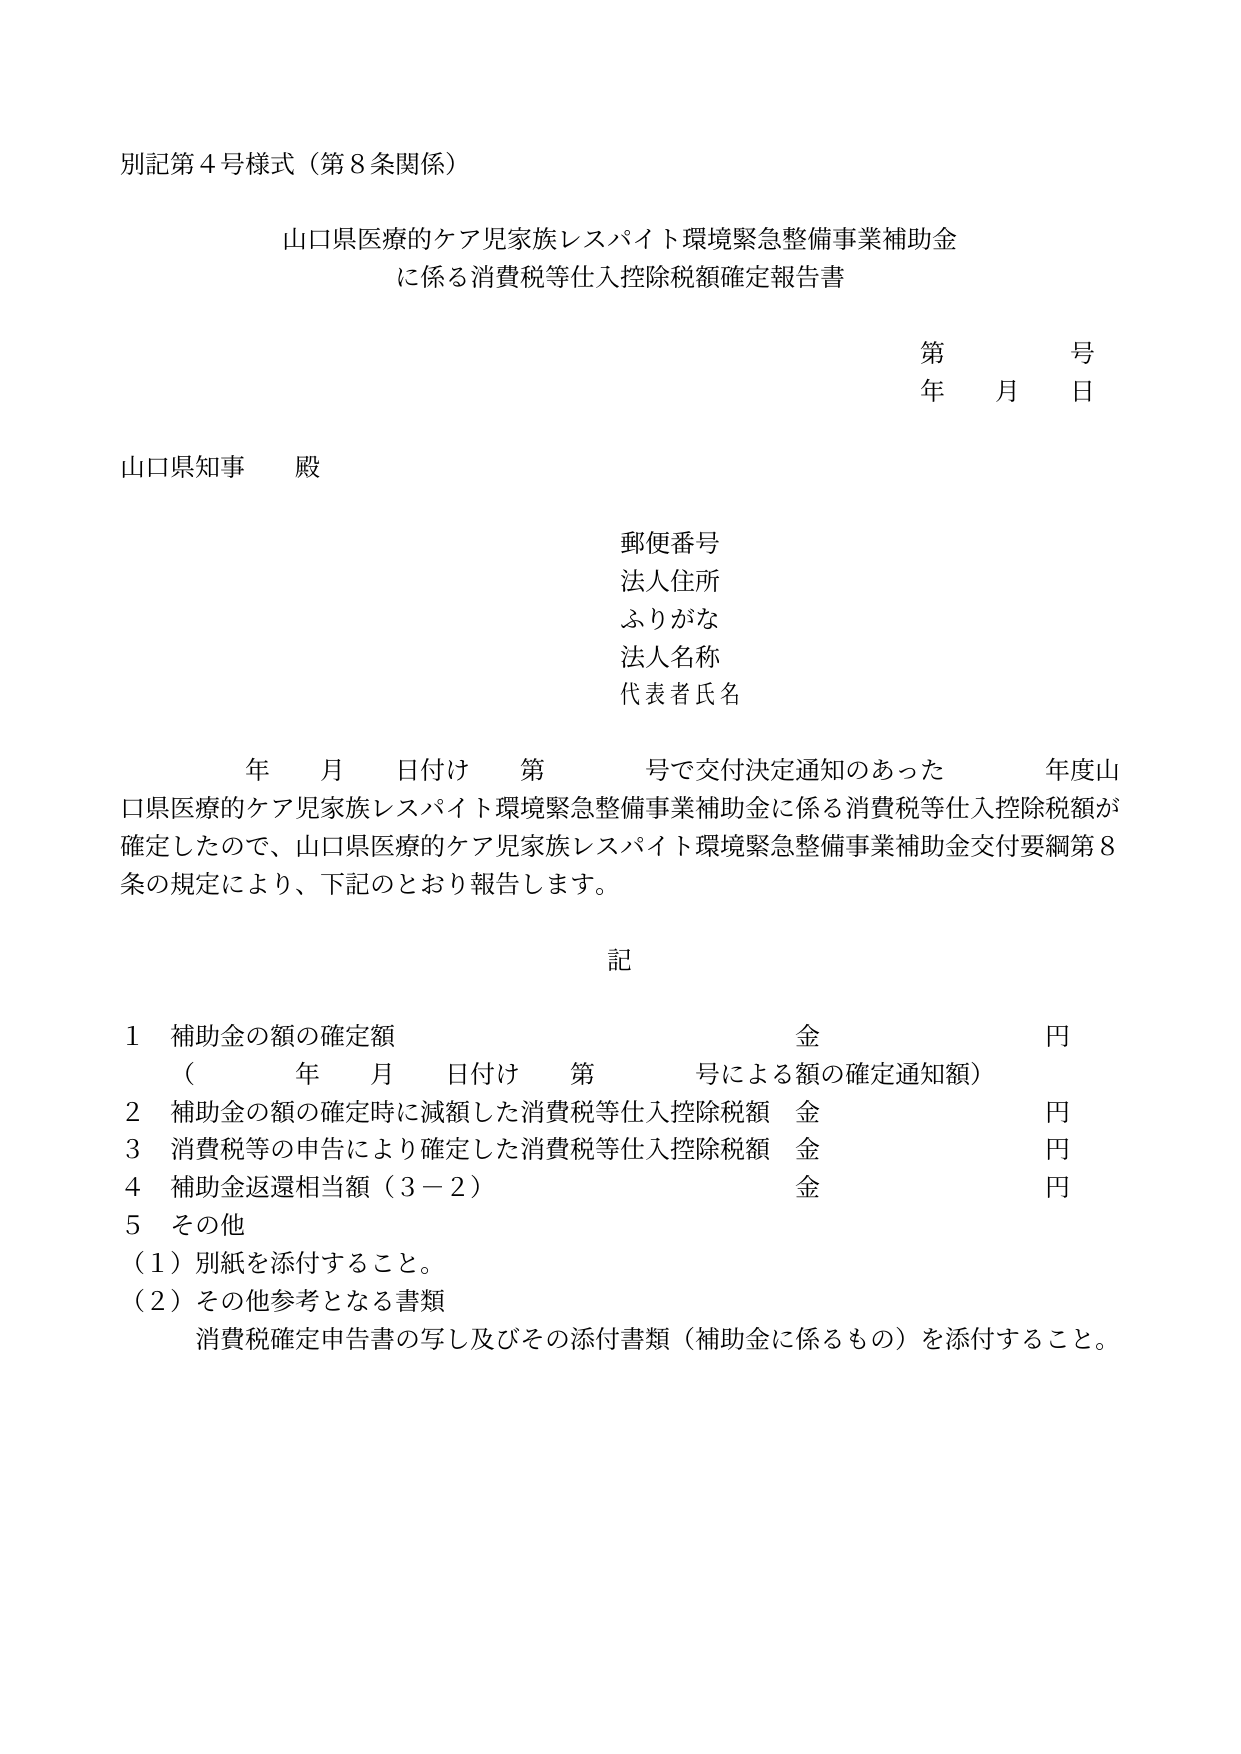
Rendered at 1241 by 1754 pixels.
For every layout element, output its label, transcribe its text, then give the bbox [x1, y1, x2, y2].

text 別記第４号様式（第８条関係） [120, 143, 1120, 181]
text 山口県医療的ケア児家族レスパイト環境緊急整備事業補助金 [120, 219, 1120, 257]
text １ 補助金の額の確定額 金 円 [120, 1016, 1120, 1053]
text 消費税確定申告書の写し及びその添付書類（補助金に係るもの）を添付すること。 [120, 1319, 1120, 1357]
text ２ 補助金の額の確定時に減額した消費税等仕入控除税額 金 円 [120, 1091, 1120, 1129]
text ５ その他 [120, 1205, 1120, 1243]
text ３ 消費税等の申告により確定した消費税等仕入控除税額 金 円 [120, 1129, 1120, 1167]
text （１）別紙を添付すること。 [120, 1243, 1120, 1281]
text ４ 補助金返還相当額（３－２） 金 円 [120, 1167, 1120, 1205]
text 法人住所 [120, 561, 1120, 598]
text 年 月 日付け 第 号で交付決定通知のあった 年度山口県医療的ケア児家族レスパイト環境緊急整備事業補助金に係る消費税等仕入控除税額が確定したので、山口県医療的ケア児家族レスパイト環境緊急整備事業補助金交付要綱第８条の規定により、下記のとおり報告します。 [120, 750, 1120, 902]
text （ 年 月 日付け 第 号による額の確定通知額） [120, 1053, 1120, 1091]
text 法人名称 [120, 636, 1120, 674]
text 山口県知事 殿 [120, 447, 1120, 485]
text 記 [120, 940, 1120, 978]
text に係る消費税等仕入控除税額確定報告書 [120, 257, 1120, 295]
text 郵便番号 [120, 523, 1120, 561]
text ふりがな [120, 598, 1120, 636]
text 第 号 [120, 333, 1095, 371]
text 代表者氏名 [120, 674, 1120, 712]
text （２）その他参考となる書類 [120, 1281, 1120, 1319]
text 年 月 日 [120, 371, 1095, 409]
